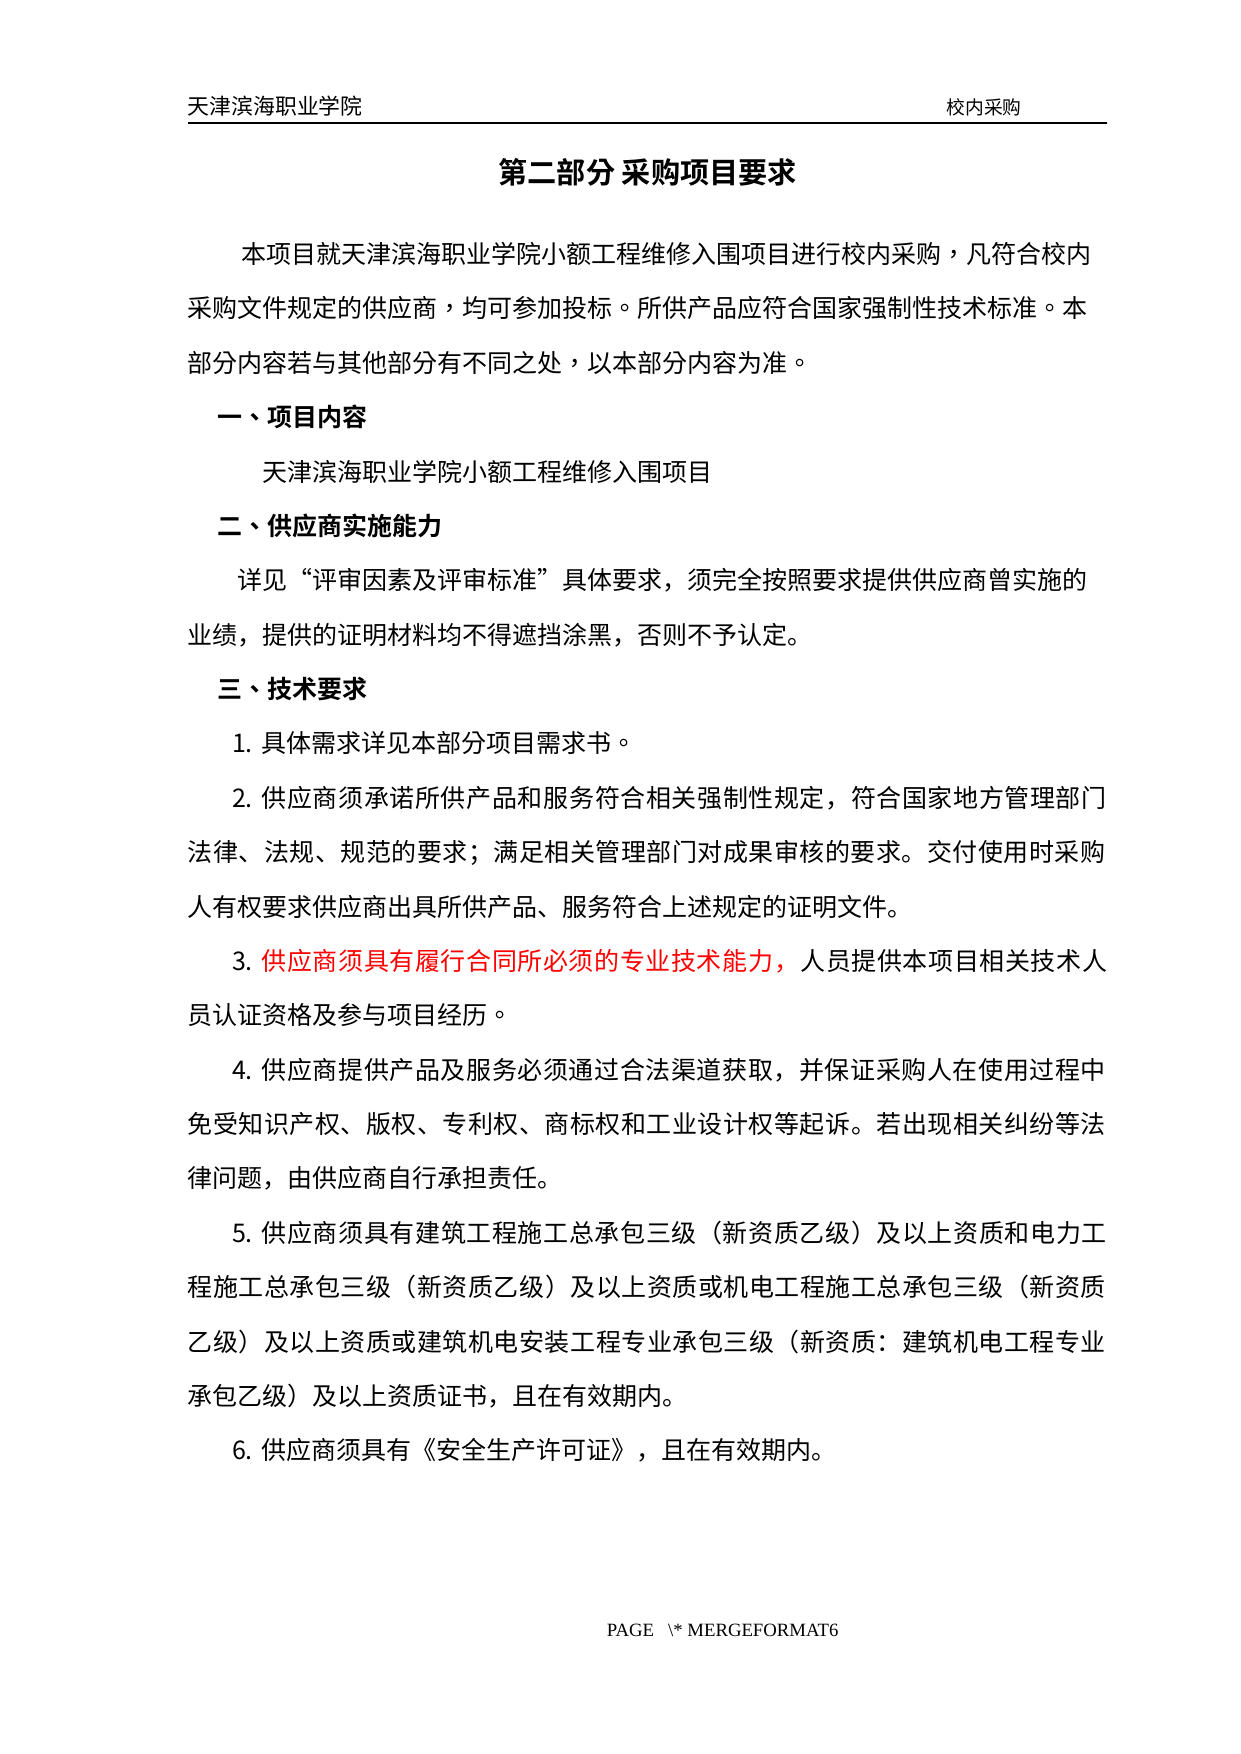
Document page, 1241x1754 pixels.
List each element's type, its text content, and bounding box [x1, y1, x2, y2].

text 详见“评审因素及评审标准”具体要求，须完全按照要求提供供应商曾实施的业绩，提供的证明材料均不得遮挡涂黑，否则不予认定。 [187, 561, 1107, 651]
list 供应商须承诺所供产品和服务符合相关强制性规定，符合国家地方管理部门法律、法规、规范的要求；满足相关管理部门对成果审核的要求。交付使用时采购人有权要求供应商出具所供产品、服务符合上述规定的证明文件。 [187, 778, 1107, 923]
list 供应商须具有《安全生产许可证》，且在有效期内。 [187, 1431, 1107, 1467]
subtitle 一、项目内容 [187, 398, 1107, 434]
text 天津滨海职业学院小额工程维修入围项目 [187, 452, 1107, 488]
subtitle 二、供应商实施能力 [187, 506, 1107, 543]
text 本项目就天津滨海职业学院小额工程维修入围项目进行校内采购，凡符合校内采购文件规定的供应商，均可参加投标。所供产品应符合国家强制性技术标准。本部分内容若与其他部分有不同之处，以本部分内容为准。 [187, 234, 1107, 379]
list 具体需求详见本部分项目需求书。 [187, 724, 1107, 760]
subtitle 三、技术要求 [187, 669, 1107, 706]
list 供应商提供产品及服务必须通过合法渠道获取，并保证采购人在使用过程中免受知识产权、版权、专利权、商标权和工业设计权等起诉。若出现相关纠纷等法律问题，由供应商自行承担责任。 [187, 1050, 1107, 1195]
list 供应商须具有建筑工程施工总承包三级（新资质乙级）及以上资质和电力工程施工总承包三级（新资质乙级）及以上资质或机电工程施工总承包三级（新资质乙级）及以上资质或建筑机电安装工程专业承包三级（新资质：建筑机电工程专业承包乙级）及以上资质证书，且在有效期内。 [187, 1213, 1107, 1413]
list 供应商须具有履行合同所必须的专业技术能力，人员提供本项目相关技术人员认证资格及参与项目经历。 [187, 941, 1107, 1032]
subtitle 第二部分 采购项目要求 [187, 150, 1107, 192]
